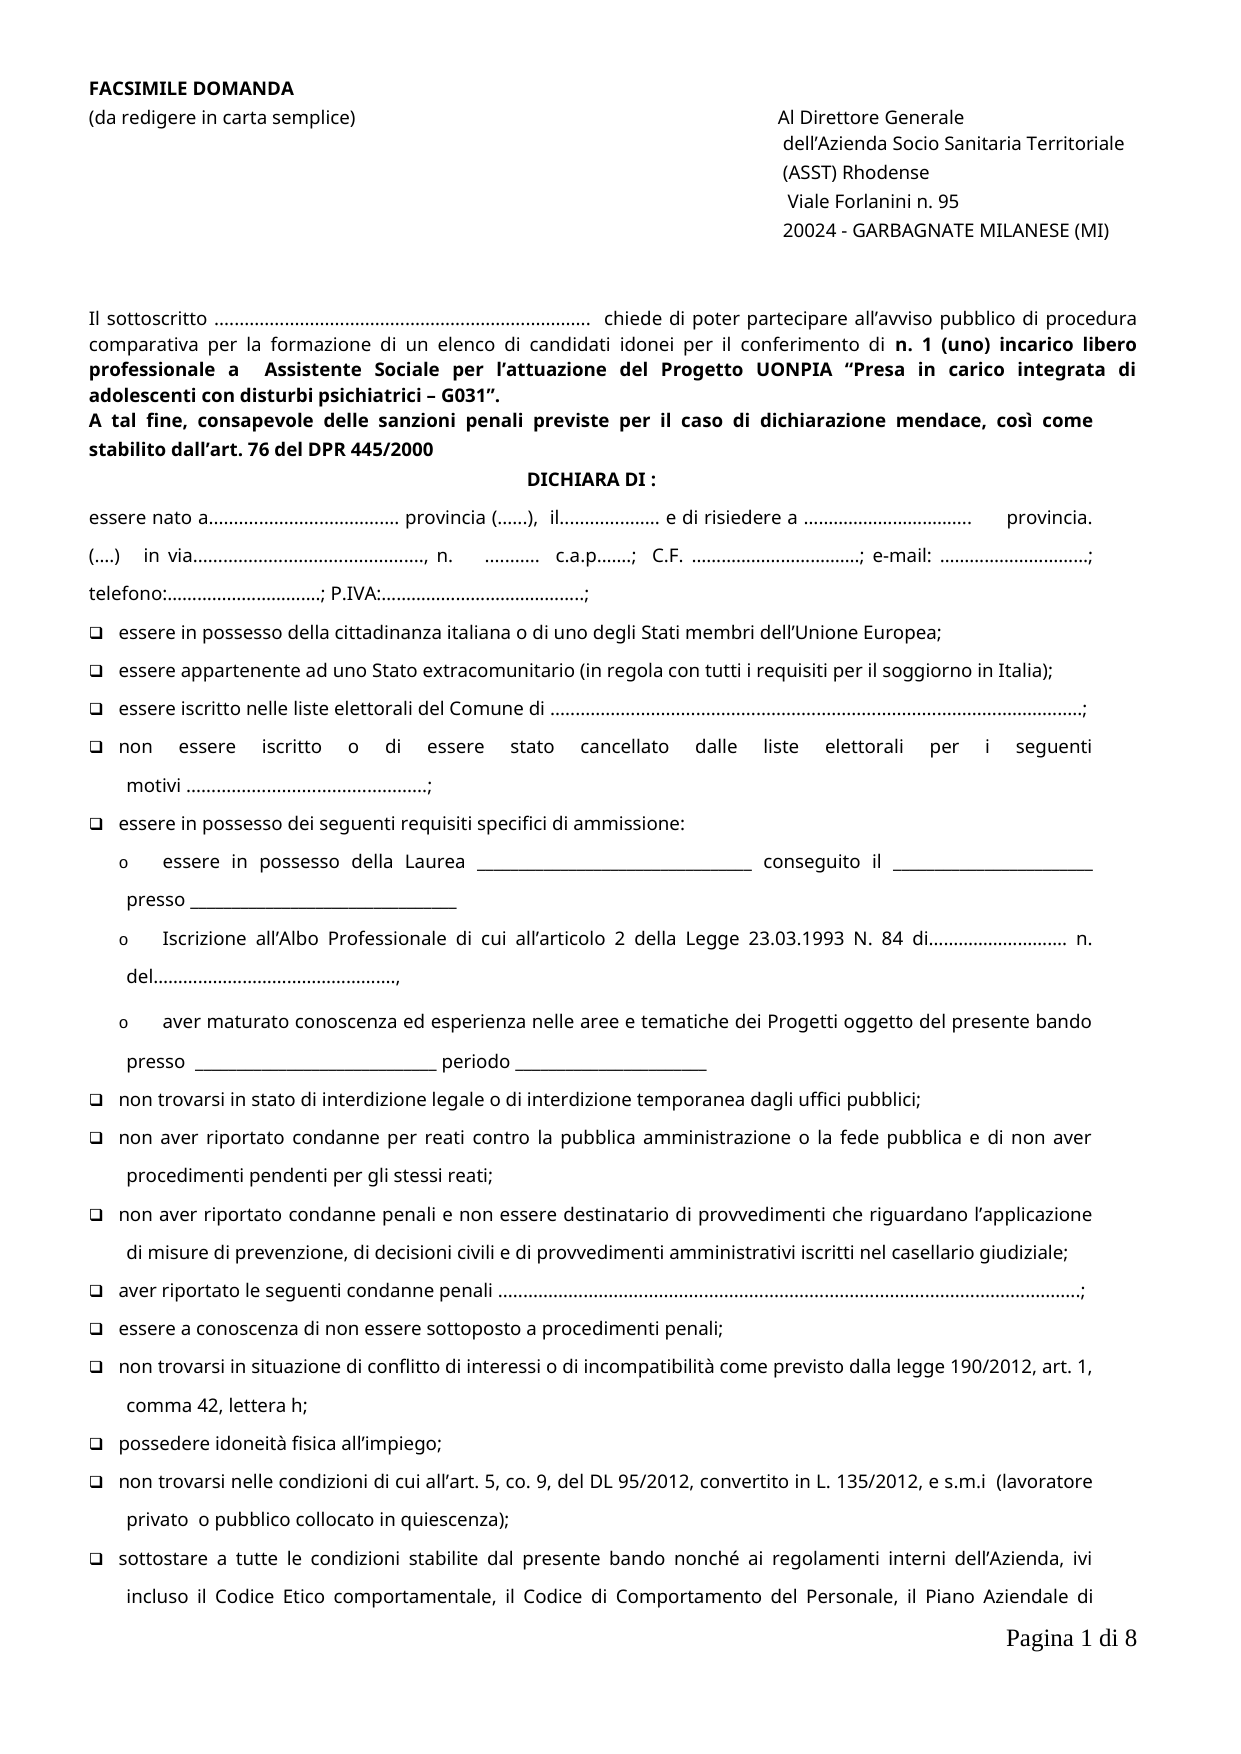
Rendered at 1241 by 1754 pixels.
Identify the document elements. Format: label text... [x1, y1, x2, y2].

list essere in possesso della Laurea _________________________________ conseguito il ________________________ presso ________________________________ [118, 848, 1094, 912]
list non trovarsi nelle condizioni di cui all’art. 5, co. 9, del DL 95/2012, convertito in L. 135/2012, e s.m.i (lavoratore privato o pubblico collocato in quiescenza); [89, 1468, 1094, 1532]
list non trovarsi in situazione di conflitto di interessi o di incompatibilità come previsto dalla legge 190/2012, art. 1, comma 42, lettera h; [89, 1354, 1094, 1418]
list essere in possesso della cittadinanza italiana o di uno degli Stati membri dell’Unione Europea; [89, 619, 1094, 644]
list non aver riportato condanne penali e non essere destinatario di provvedimenti che riguardano l’applicazione di misure di prevenzione, di decisioni civili e di provvedimenti amministrativi iscritti nel casellario giudiziale; [89, 1201, 1094, 1265]
text FACSIMILE DOMANDA [89, 75, 1094, 101]
text A tal fine, consapevole delle sanzioni penali previste per il caso di dichiarazione mendace, così come stabilito dall’art. 76 del DPR 445/2000 [89, 407, 1094, 462]
list essere iscritto nelle liste elettorali del Comune di ..........................................................................................................; [89, 695, 1094, 721]
text DICHIARA DI : [89, 466, 1094, 492]
list aver maturato conoscenza ed esperienza nelle aree e tematiche dei Progetti oggetto del presente bando presso _____________________________ periodo _______________________ [118, 1001, 1094, 1073]
list possedere idoneità fisica all’impiego; [89, 1430, 1094, 1456]
text (da redigere in carta semplice) Al Direttore Generale [89, 104, 1094, 130]
text essere nato a...................................... provincia (......), il.................... e di risiedere a ………………………….... provincia.(….) in via.............................................., n. ........... c.a.p…….; C.F. …………………………….; e-mail: …………………………; telefono:………………………….; P.IVA:…………………………………..; [89, 504, 1094, 606]
list essere appartenente ad uno Stato extracomunitario (in regola con tutti i requisiti per il soggiorno in Italia); [89, 657, 1094, 683]
text (ASST) Rhodense [661, 159, 1137, 184]
list aver riportato le seguenti condanne penali ....................................................................................................................; [89, 1277, 1094, 1303]
text Il sottoscritto ........................................................................... chiede di poter partecipare all’avviso pubblico di procedura comparativa per la formazione di un elenco di candidati idonei per il conferimento di n. 1 (uno) incarico libero professionale a Assistente Sociale per l’attuazione del Progetto UONPIA “Presa in carico integrata di adolescenti con disturbi psichiatrici – G031”. [89, 305, 1137, 407]
text Viale Forlanini n. 95 [661, 188, 1137, 214]
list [89, 1545, 1094, 1609]
list essere in possesso dei seguenti requisiti specifici di ammissione: [89, 810, 1094, 836]
list Iscrizione all’Albo Professionale di cui all’articolo 2 della Legge 23.03.1993 N. 84 di………………………. n. del…………………………………………., [118, 925, 1094, 988]
list non aver riportato condanne per reati contro la pubblica amministrazione o la fede pubblica e di non aver procedimenti pendenti per gli stessi reati; [89, 1124, 1094, 1188]
list non essere iscritto o di essere stato cancellato dalle liste elettorali per i seguenti motivi ................................................; [89, 734, 1094, 797]
text 20024 - GARBAGNATE MILANESE (MI) [661, 218, 1137, 243]
list non trovarsi in stato di interdizione legale o di interdizione temporanea dagli uffici pubblici; [89, 1086, 1094, 1112]
text dell’Azienda Socio Sanitaria Territoriale [661, 130, 1137, 155]
list essere a conoscenza di non essere sottoposto a procedimenti penali; [89, 1316, 1094, 1341]
